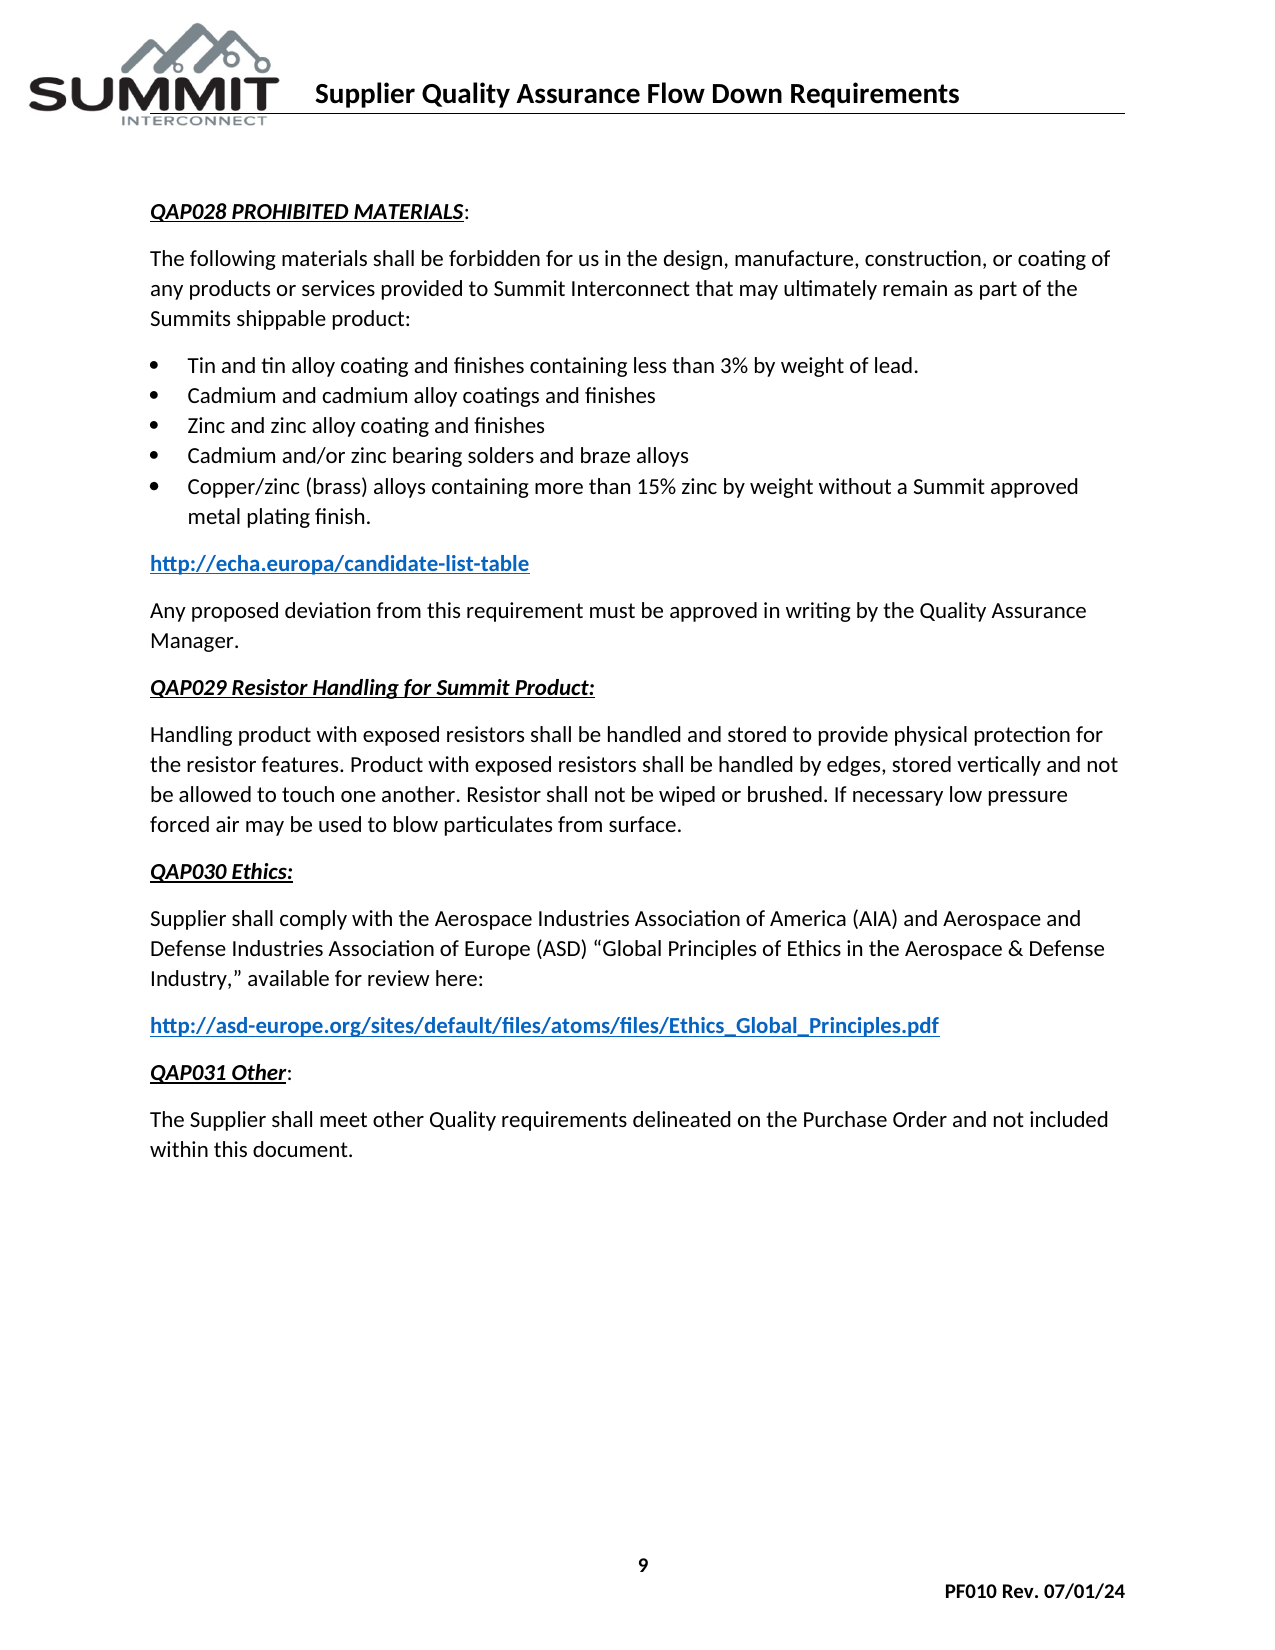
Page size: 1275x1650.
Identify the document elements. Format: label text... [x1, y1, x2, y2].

text Any proposed deviation from this requirement must be approved in writing by the Quality Assurance Manager. [150, 596, 1125, 654]
text The following materials shall be forbidden for us in the design, manufacture, construction, or coating of any products or services provided to Summit Interconnect that may ultimately remain as part of the Summits shippable product: [150, 244, 1125, 332]
text QAP031 Other: [150, 1058, 1125, 1086]
text QAP030 Ethics: [150, 857, 1125, 885]
list Tin and tin alloy coating and finishes containing less than 3% by weight of lead. [150, 351, 1125, 379]
text Supplier shall comply with the Aerospace Industries Association of America (AIA) and Aerospace and Defense Industries Association of Europe (ASD) “Global Principles of Ethics in the Aerospace & Defense Industry,” available for review here: [150, 904, 1125, 993]
text QAP028 PROHIBITED MATERIALS: [150, 197, 1125, 225]
text Handling product with exposed resistors shall be handled and stored to provide physical protection for the resistor features. Product with exposed resistors shall be handled by edges, stored vertically and not be allowed to touch one another. Resistor shall not be wiped or brushed. If necessary low pressure forced air may be used to blow particulates from surface. [150, 720, 1125, 838]
list Zinc and zinc alloy coating and finishes [150, 411, 1125, 439]
picture [25, 21, 284, 127]
list Cadmium and/or zinc bearing solders and braze alloys [150, 442, 1125, 470]
text The Supplier shall meet other Quality requirements delineated on the Purchase Order and not included within this document. [150, 1105, 1125, 1163]
text http://asd-europe.org/sites/default/files/atoms/files/Ethics_Global_Principles.pdf [150, 1011, 1125, 1039]
text QAP029 Resistor Handling for Summit Product: [150, 673, 1125, 701]
text http://echa.europa/candidate-list-table [150, 549, 1125, 577]
list Cadmium and cadmium alloy coatings and finishes [150, 381, 1125, 409]
list Copper/zinc (brass) alloys containing more than 15% zinc by weight without a Summit approved metal plating finish. [150, 472, 1125, 530]
